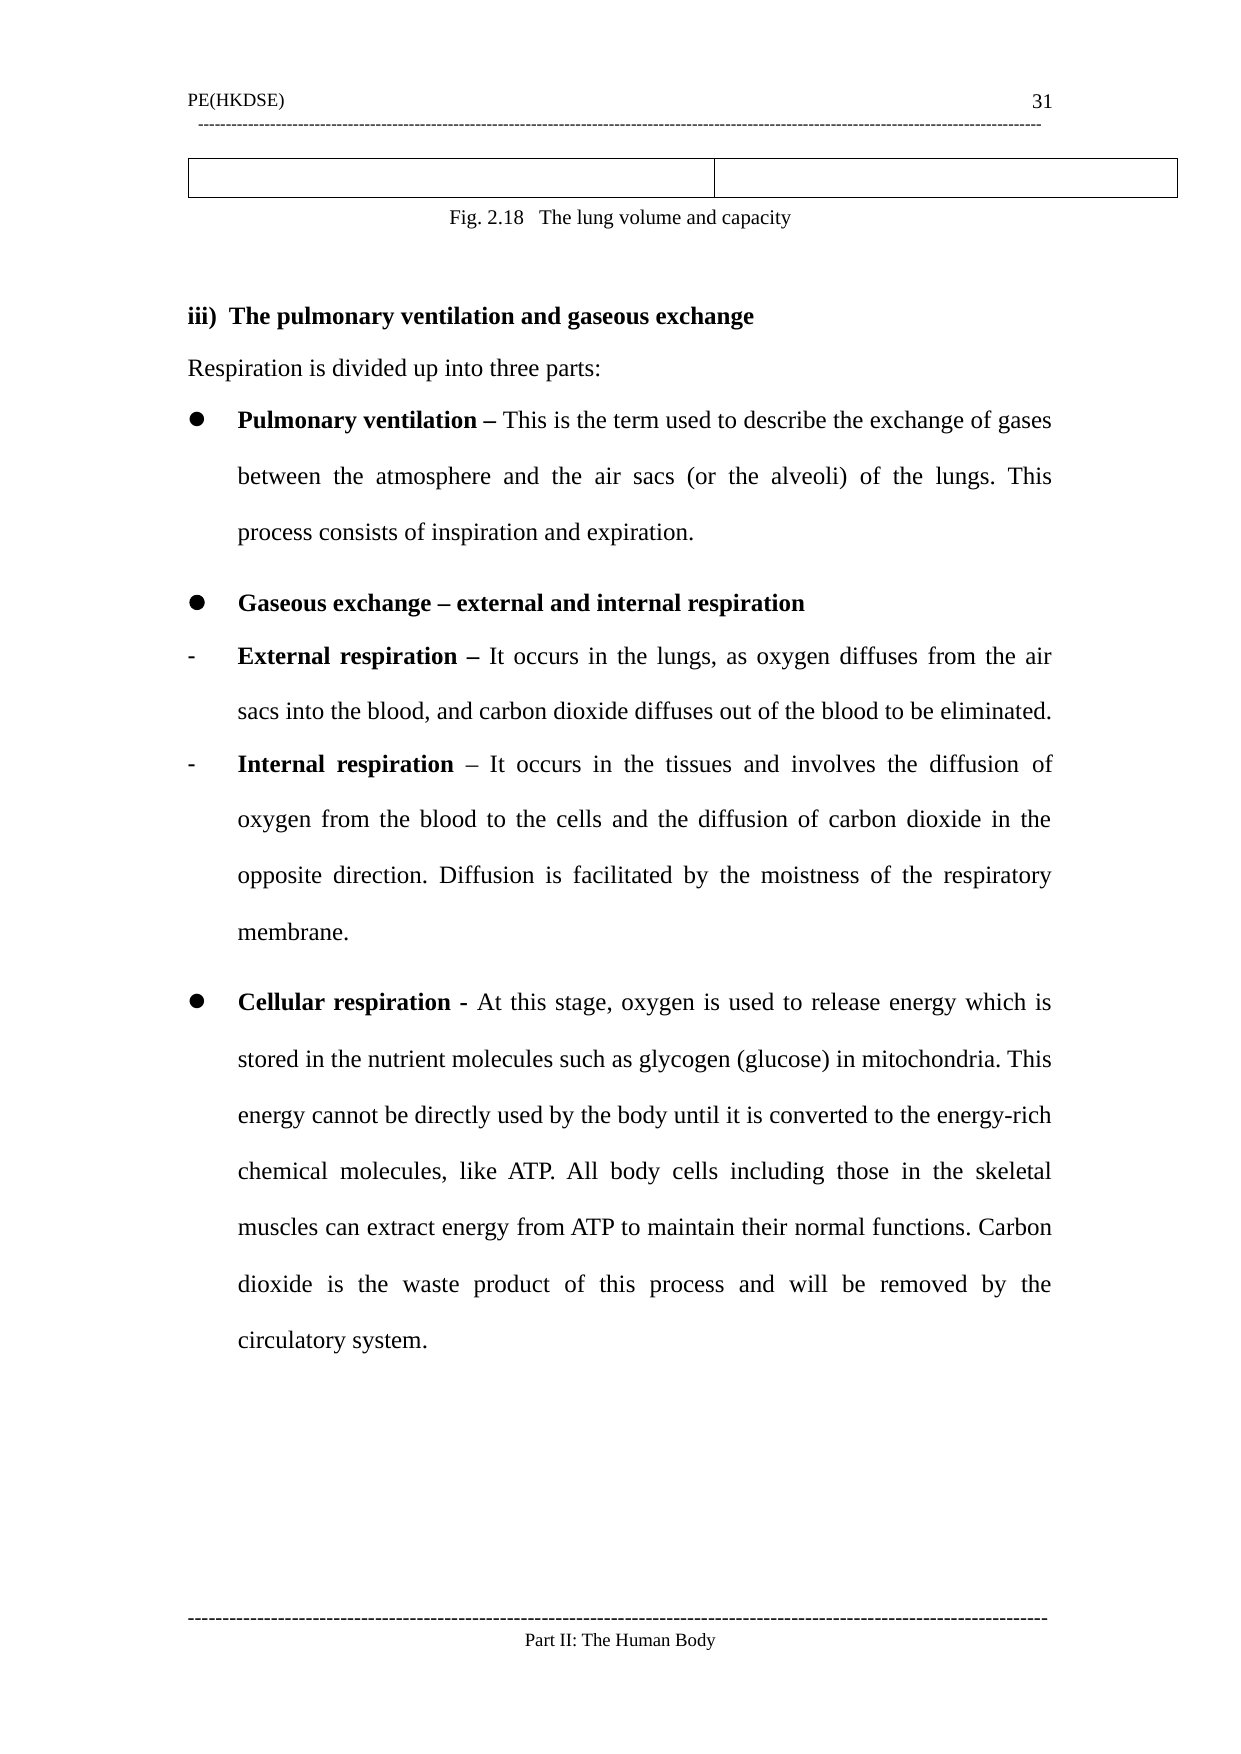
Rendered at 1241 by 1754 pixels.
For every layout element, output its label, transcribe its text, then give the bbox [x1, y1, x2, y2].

list External respiration – It occurs in the lungs, as oxygen diffuses from the air sacs into the blood, and carbon dioxide diffuses out of the blood to be eliminated. [187, 636, 1053, 729]
text Respiration is divided up into three parts: [187, 349, 1053, 386]
list Pulmonary ventilation – This is the term used to describe the exchange of gases between the atmosphere and the air sacs (or the alveoli) of the lungs. This process consists of inspiration and expiration. [187, 401, 1053, 551]
list Gaseous exchange – external and internal respiration [187, 584, 1053, 621]
table_cell [715, 159, 1177, 197]
text iii) The pulmonary ventilation and gaseous exchange [187, 297, 1053, 334]
list Cellular respiration - At this stage, oxygen is used to release energy which is stored in the nutrient molecules such as glycogen (glucose) in mitochondria. This energy cannot be directly used by the body until it is converted to the energy-rich chemical molecules, like ATP. All body cells including those in the skeletal muscles can extract energy from ATP to maintain their normal functions. Carbon dioxide is the waste product of this process and will be removed by the circulatory system. [187, 983, 1053, 1358]
text Fig. 2.18 The lung volume and capacity [187, 198, 1053, 235]
list Internal respiration – It occurs in the tissues and involves the diffusion of oxygen from the blood to the cells and the diffusion of carbon dioxide in the opposite direction. Diffusion is facilitated by the moistness of the respiratory membrane. [187, 744, 1053, 950]
